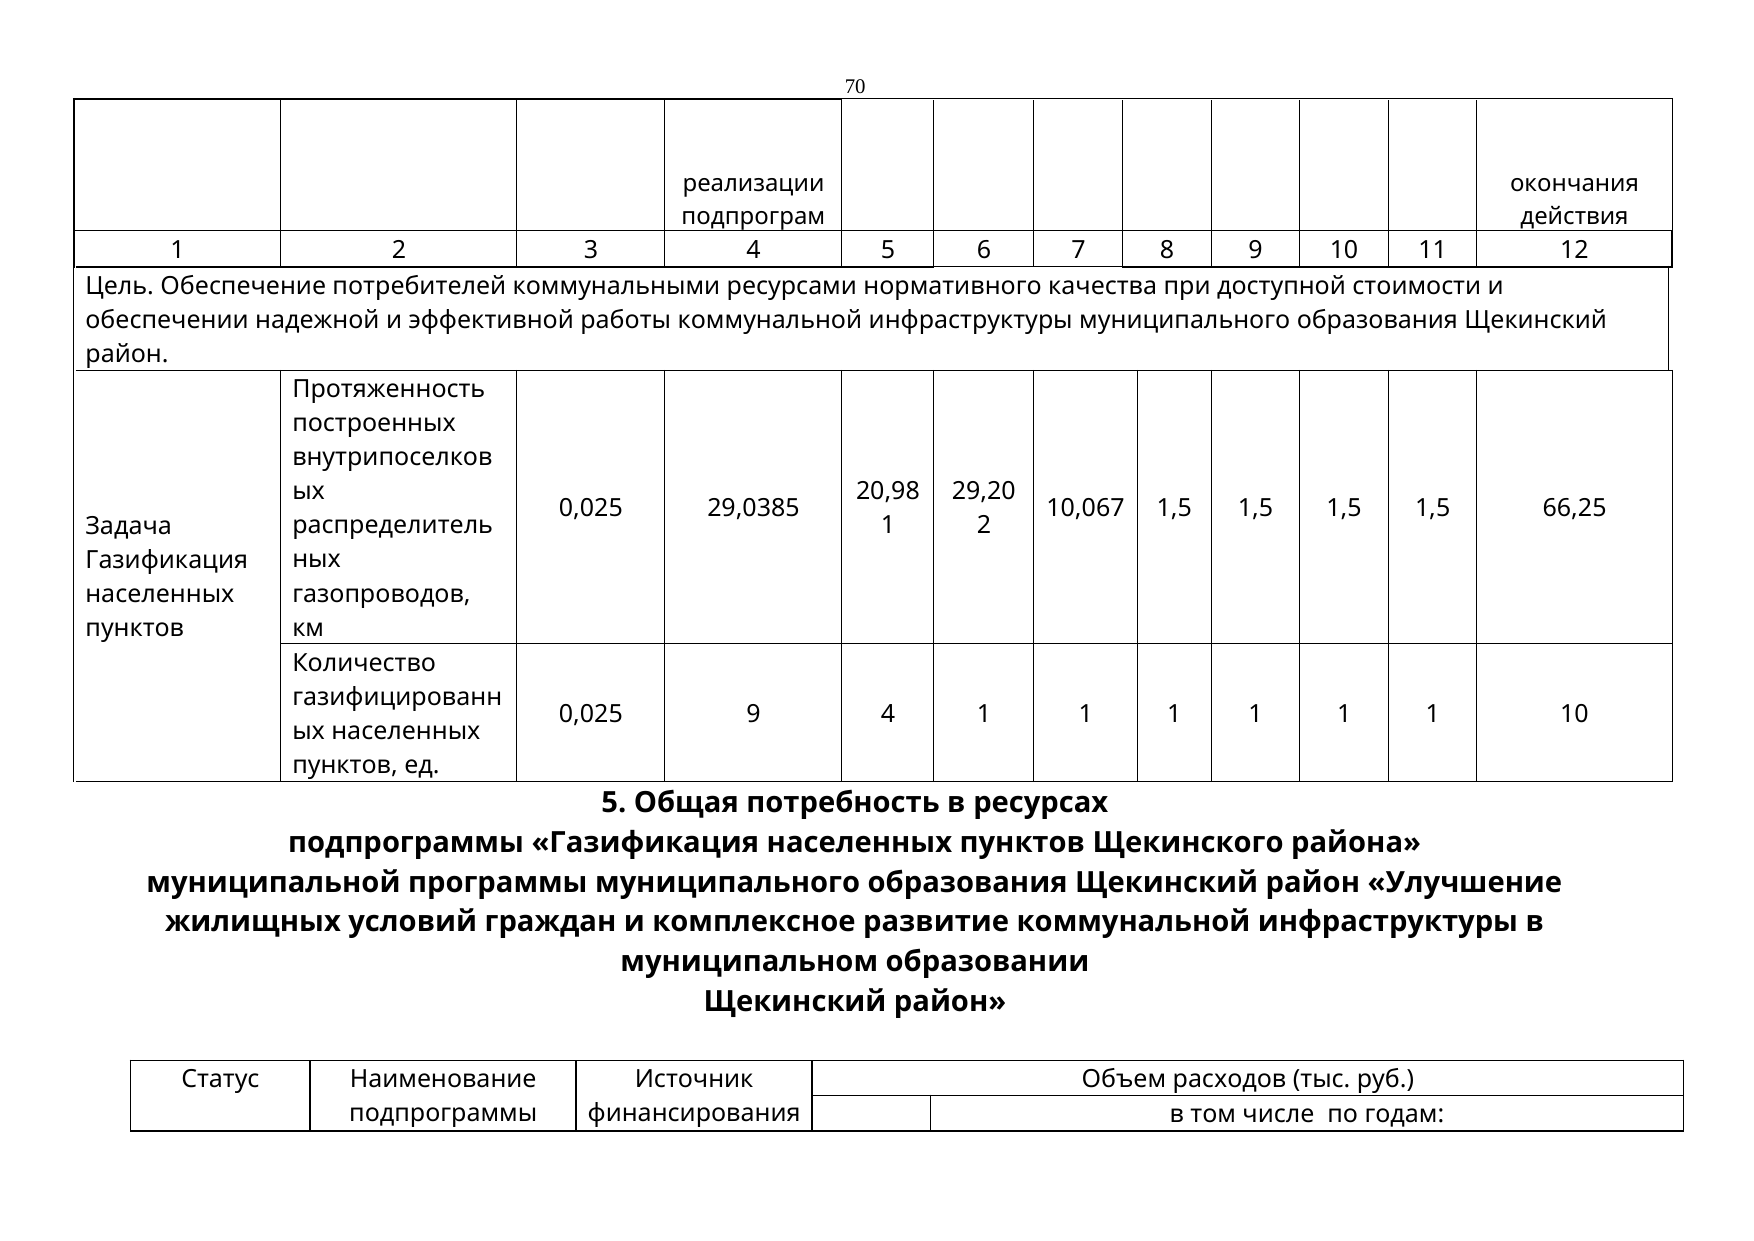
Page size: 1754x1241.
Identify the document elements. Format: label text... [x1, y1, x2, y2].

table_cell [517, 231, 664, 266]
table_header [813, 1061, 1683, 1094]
text муниципальной программы муниципального образования Щекинский район «Улучшение жилищных условий граждан и комплексное развитие коммунальной инфраструктуры в муниципальном образовании [74, 861, 1636, 980]
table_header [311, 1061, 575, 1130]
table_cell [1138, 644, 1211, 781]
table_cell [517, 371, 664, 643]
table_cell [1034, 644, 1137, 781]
text Щекинский район» [74, 980, 1636, 1020]
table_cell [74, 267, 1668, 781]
text 5. Общая потребность в ресурсах [74, 782, 1636, 821]
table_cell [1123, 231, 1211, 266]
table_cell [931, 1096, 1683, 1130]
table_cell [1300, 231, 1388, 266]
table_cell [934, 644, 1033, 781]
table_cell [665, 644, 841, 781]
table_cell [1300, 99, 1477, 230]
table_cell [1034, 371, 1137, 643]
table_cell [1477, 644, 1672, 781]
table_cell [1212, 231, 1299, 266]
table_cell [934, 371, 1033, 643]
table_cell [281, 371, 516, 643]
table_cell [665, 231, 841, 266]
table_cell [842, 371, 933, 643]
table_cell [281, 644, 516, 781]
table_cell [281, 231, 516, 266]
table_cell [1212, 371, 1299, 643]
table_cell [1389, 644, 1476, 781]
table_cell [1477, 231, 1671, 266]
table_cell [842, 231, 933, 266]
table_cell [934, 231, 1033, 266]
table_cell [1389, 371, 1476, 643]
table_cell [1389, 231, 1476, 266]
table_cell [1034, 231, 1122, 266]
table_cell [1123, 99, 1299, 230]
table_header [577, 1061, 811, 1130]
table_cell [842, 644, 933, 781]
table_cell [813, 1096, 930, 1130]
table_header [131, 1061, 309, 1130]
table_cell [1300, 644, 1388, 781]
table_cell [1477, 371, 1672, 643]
text подпрограммы «Газификация населенных пунктов Щекинского района» [74, 821, 1636, 861]
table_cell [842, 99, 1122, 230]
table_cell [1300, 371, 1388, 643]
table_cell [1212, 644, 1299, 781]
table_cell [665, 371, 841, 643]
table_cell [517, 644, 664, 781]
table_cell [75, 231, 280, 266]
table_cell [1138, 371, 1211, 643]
